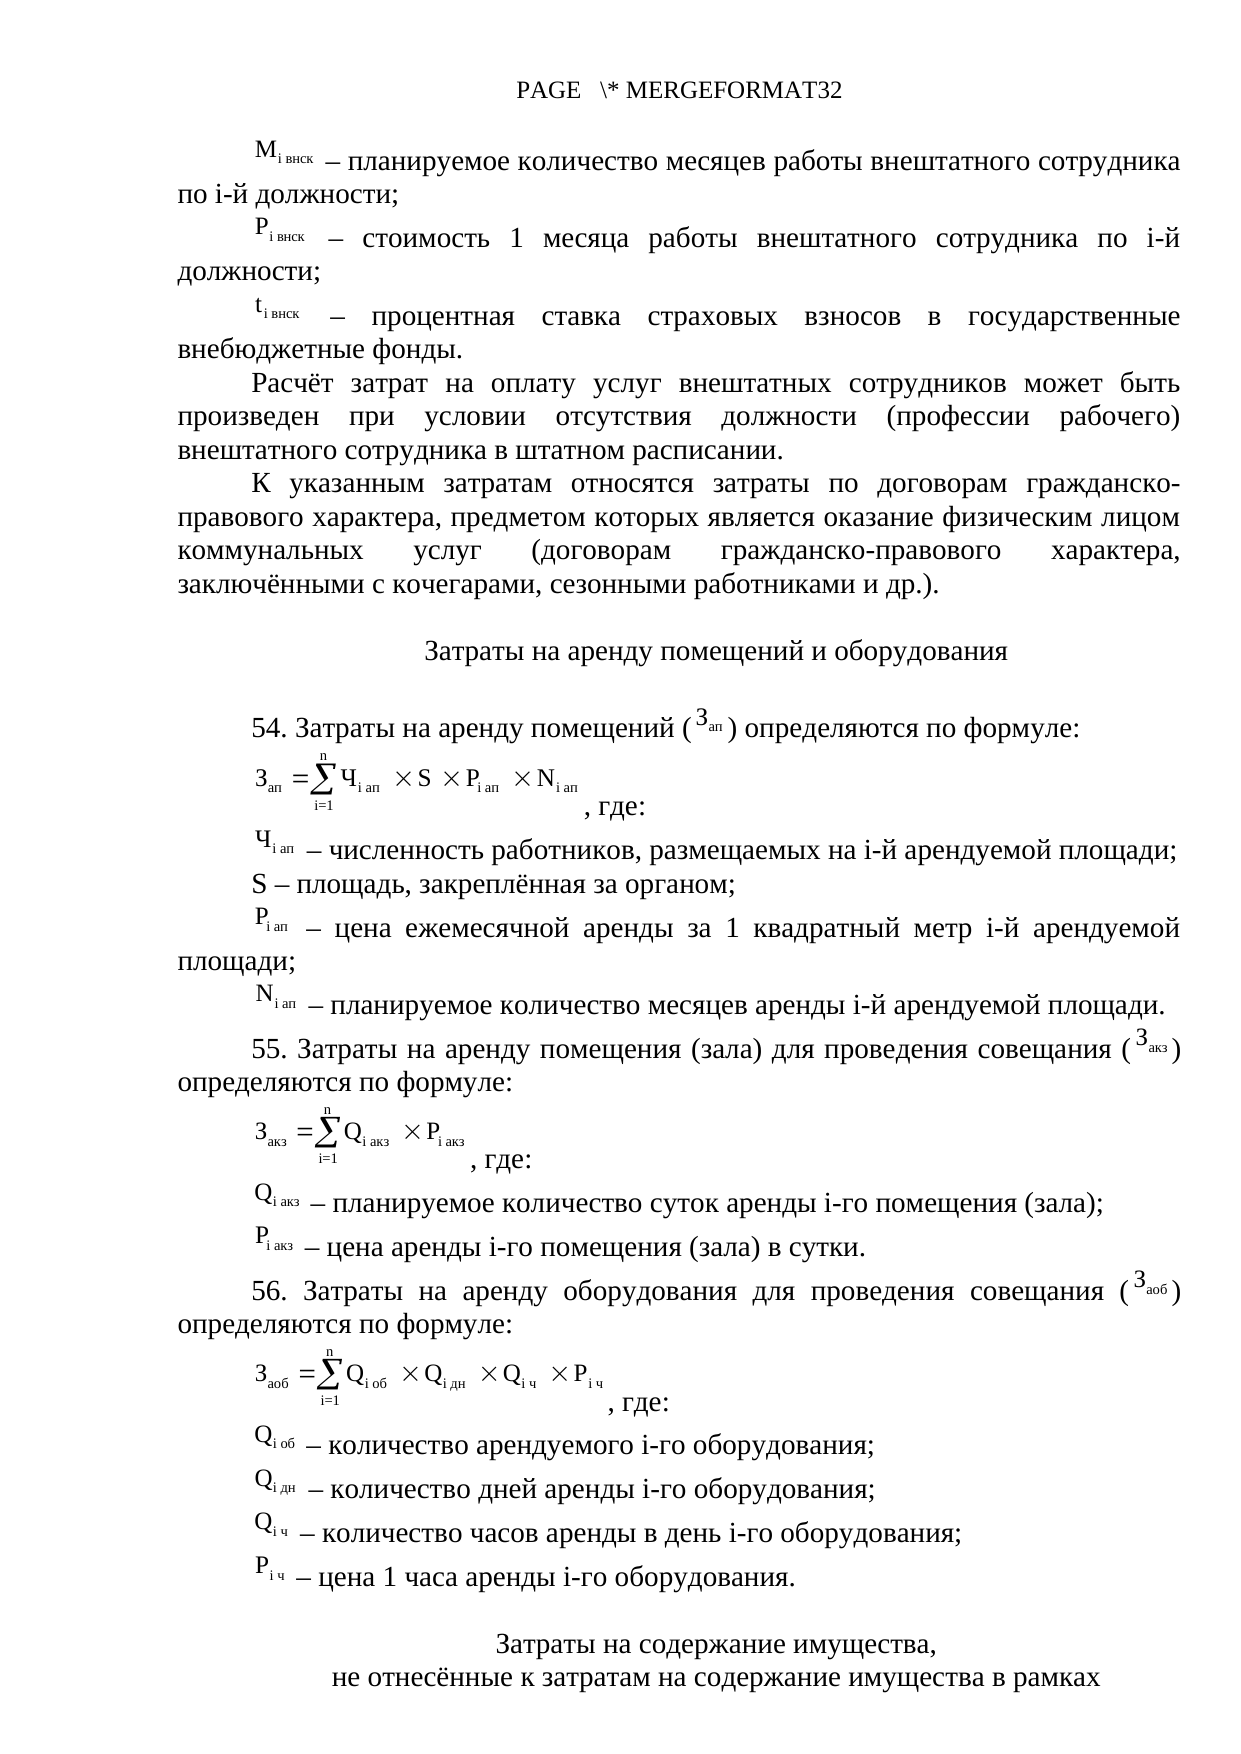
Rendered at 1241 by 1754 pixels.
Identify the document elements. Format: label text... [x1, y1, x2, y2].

text – планируемое количество месяцев работы внештатного сотрудника по i-й должности; [177, 132, 1181, 210]
text , где: [177, 1340, 1181, 1417]
text К указанным затратам относятся затраты по договорам гражданско-правового характера, предметом которых является оказание физическим лицом коммунальных услуг (договорам гражданско-правового характера, заключёнными с кочегарами, сезонными работниками и др.). [177, 465, 1181, 599]
text – планируемое количество месяцев аренды i-й арендуемой площади. [177, 977, 1181, 1021]
text 55. Затраты на аренду помещения (зала) для проведения совещания () определяются по формуле: [177, 1021, 1181, 1098]
text – планируемое количество суток аренды i-го помещения (зала); [177, 1175, 1181, 1219]
text – количество часов аренды в день i-го оборудования; [177, 1505, 1181, 1548]
text не отнесённые к затратам на содержание имущества в рамках [177, 1659, 1181, 1693]
text Затраты на аренду помещений и оборудования [177, 633, 1181, 667]
text – количество дней аренды i-го оборудования; [177, 1461, 1181, 1505]
text 54. Затраты на аренду помещений () определяются по формуле: [177, 700, 1181, 744]
text – цена 1 часа аренды i-го оборудования. [177, 1548, 1181, 1592]
text – процентная ставка страховых взносов в государственные внебюджетные фонды. [177, 287, 1181, 365]
text – цена ежемесячной аренды за 1 квадратный метр i-й арендуемой площади; [177, 899, 1181, 977]
text , где: [177, 1098, 1181, 1175]
text – цена аренды i-го помещения (зала) в сутки. [177, 1219, 1181, 1263]
text – стоимость 1 месяца работы внештатного сотрудника по i-й должности; [177, 210, 1181, 287]
text – количество арендуемого i-го оборудования; [177, 1417, 1181, 1461]
text 56. Затраты на аренду оборудования для проведения совещания () определяются по формуле: [177, 1263, 1181, 1340]
text – численность работников, размещаемых на i-й арендуемой площади; [177, 822, 1181, 866]
text Расчёт затрат на оплату услуг внештатных сотрудников может быть произведен при условии отсутствия должности (профессии рабочего) внештатного сотрудника в штатном расписании. [177, 365, 1181, 465]
text S – площадь, закреплённая за органом; [177, 866, 1181, 899]
text , где: [177, 744, 1181, 822]
text Затраты на содержание имущества, [177, 1626, 1181, 1659]
